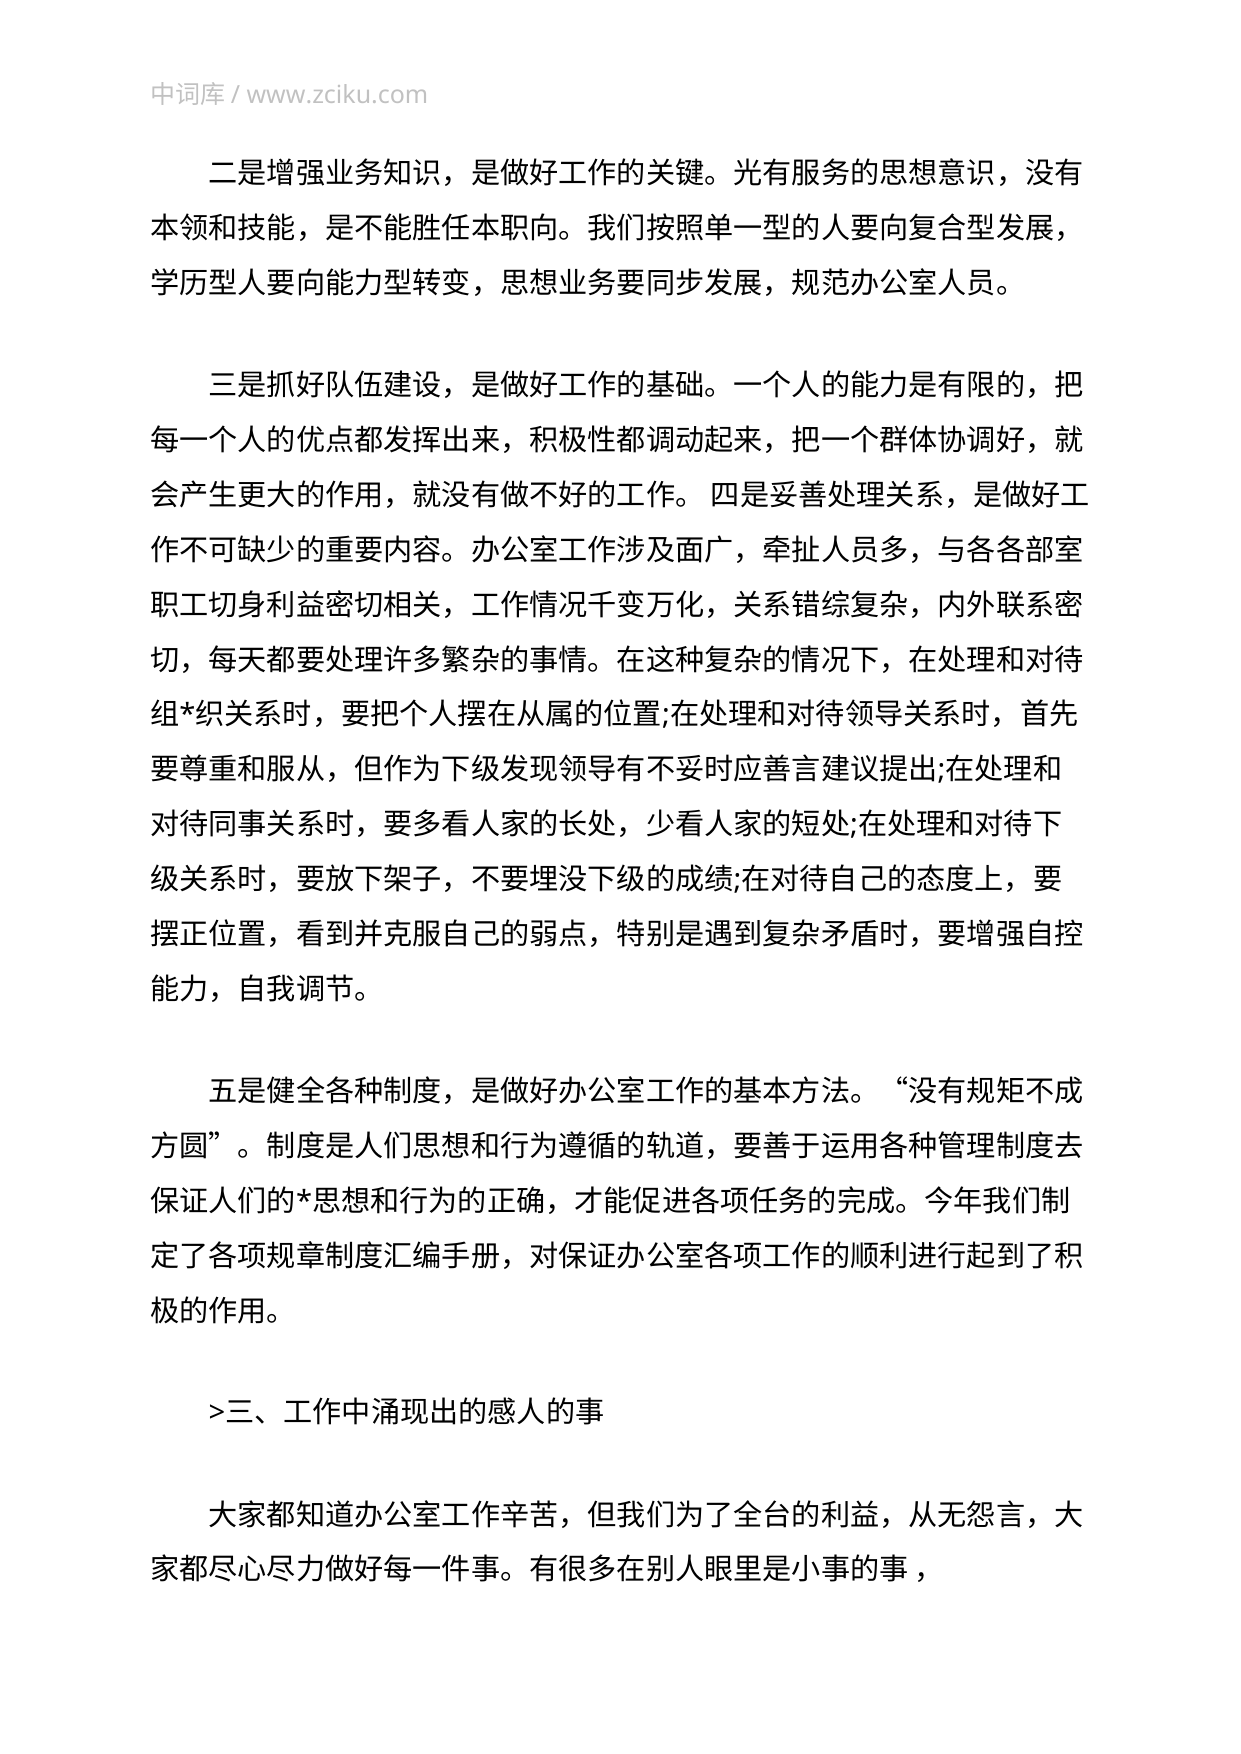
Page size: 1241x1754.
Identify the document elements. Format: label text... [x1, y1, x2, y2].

text >三、工作中涌现出的感人的事 [150, 1389, 1090, 1431]
text 五是健全各种制度，是做好办公室工作的基本方法。“没有规矩不成方圆”。制度是人们思想和行为遵循的轨道，要善于运用各种管理制度去保证人们的*思想和行为的正确，才能促进各项任务的完成。今年我们制定了各项规章制度汇编手册，对保证办公室各项工作的顺利进行起到了积极的作用。 [150, 1068, 1090, 1329]
text 二是增强业务知识，是做好工作的关键。光有服务的思想意识，没有本领和技能，是不能胜任本职向。我们按照单一型的人要向复合型发展，学历型人要向能力型转变，思想业务要同步发展，规范办公室人员。 [150, 150, 1090, 302]
text 大家都知道办公室工作辛苦，但我们为了全台的利益，从无怨言，大家都尽心尽力做好每一件事。有很多在别人眼里是小事的事 ， [150, 1491, 1090, 1588]
text 三是抓好队伍建设，是做好工作的基础。一个人的能力是有限的，把每一个人的优点都发挥出来，积极性都调动起来，把一个群体协调好，就会产生更大的作用，就没有做不好的工作。 四是妥善处理关系，是做好工作不可缺少的重要内容。办公室工作涉及面广，牵扯人员多，与各各部室职工切身利益密切相关，工作情况千变万化，关系错综复杂，内外联系密切，每天都要处理许多繁杂的事情。在这种复杂的情况下，在处理和对待组*织关系时，要把个人摆在从属的位置;在处理和对待领导关系时，首先要尊重和服从，但作为下级发现领导有不妥时应善言建议提出;在处理和对待同事关系时，要多看人家的长处，少看人家的短处;在处理和对待下级关系时，要放下架子，不要埋没下级的成绩;在对待自己的态度上，要摆正位置，看到并克服自己的弱点，特别是遇到复杂矛盾时，要增强自控能力，自我调节。 [150, 362, 1090, 1008]
